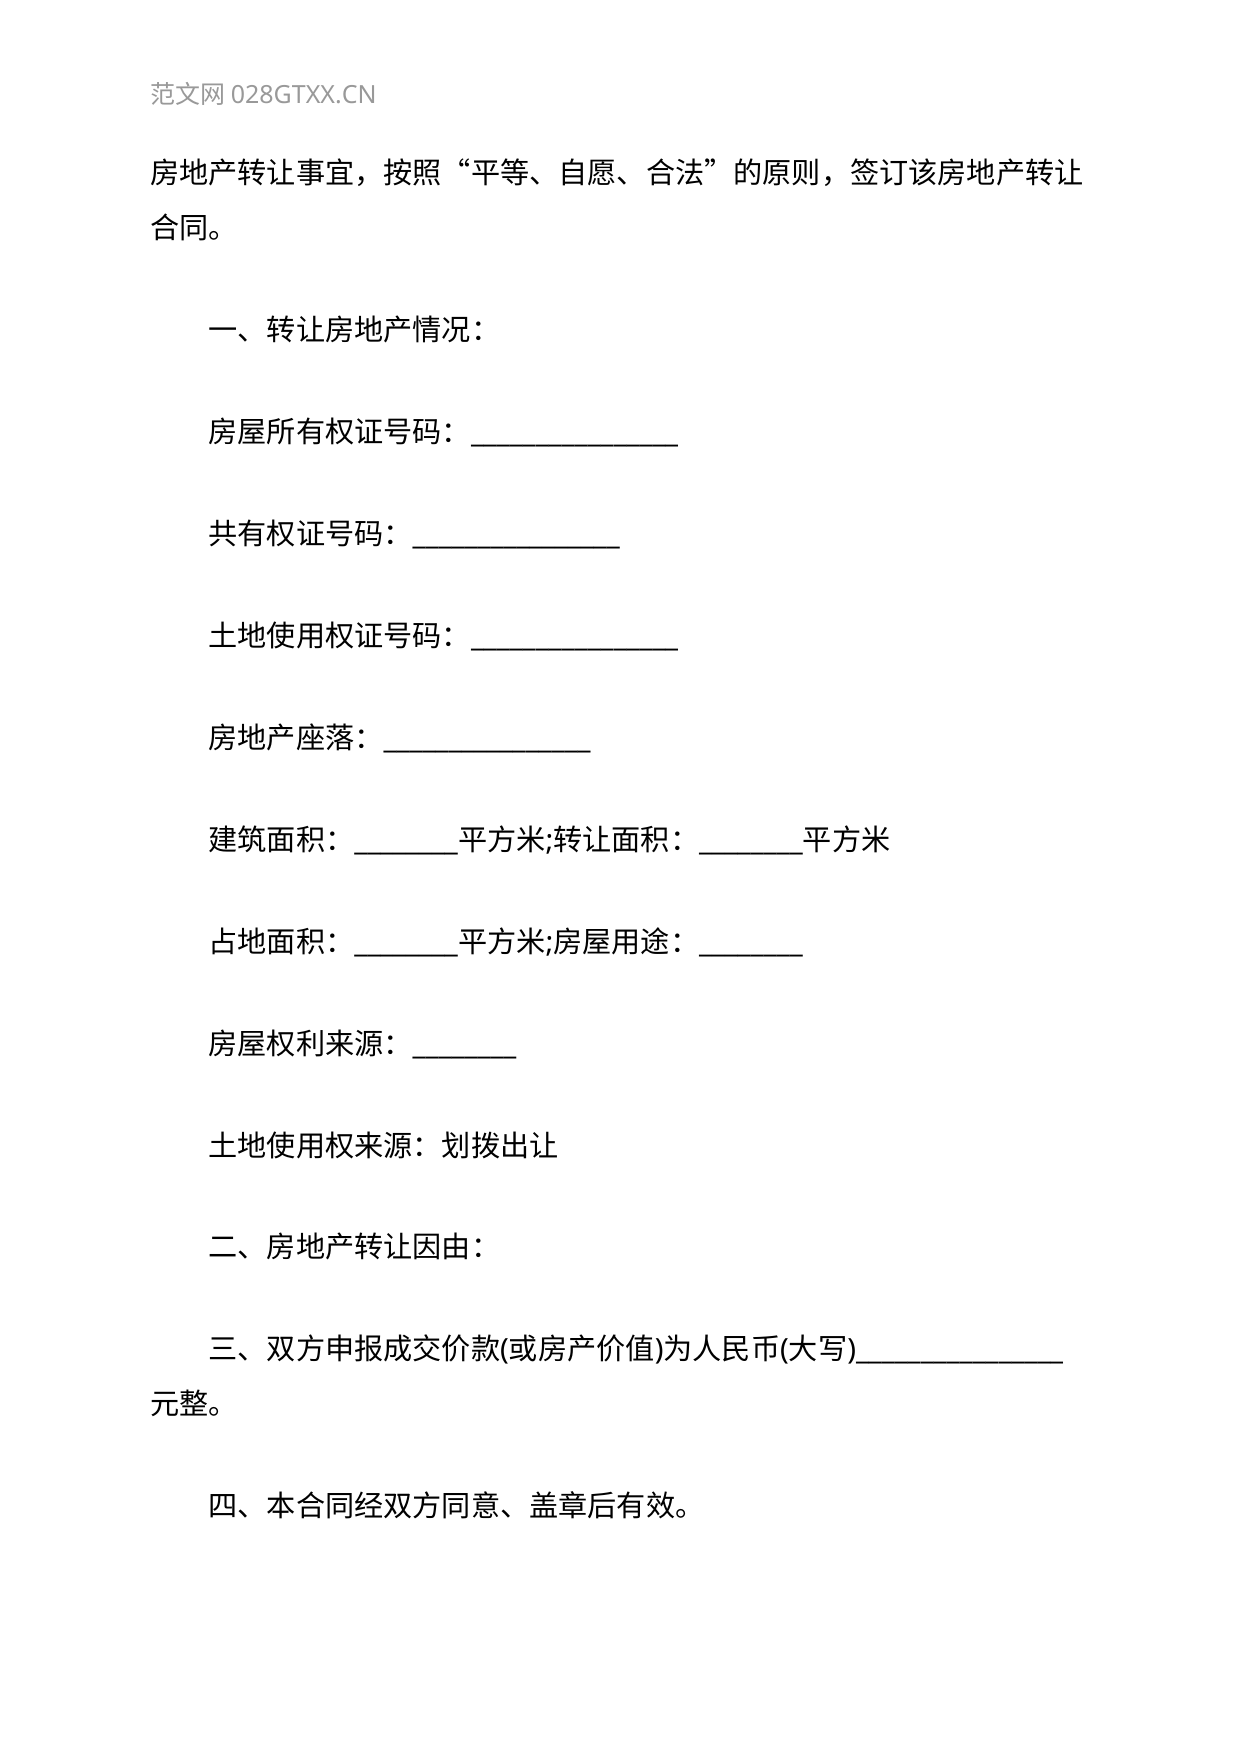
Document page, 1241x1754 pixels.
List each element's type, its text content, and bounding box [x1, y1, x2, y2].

text 土地使用权来源：划拨出让 [150, 1122, 1090, 1164]
text 共有权证号码：________________ [150, 510, 1090, 553]
text 土地使用权证号码：________________ [150, 612, 1090, 655]
text 建筑面积：________平方米;转让面积：________平方米 [150, 816, 1090, 859]
text 二、房地产转让因由： [150, 1224, 1090, 1266]
text 房屋所有权证号码：________________ [150, 408, 1090, 451]
text 占地面积：________平方米;房屋用途：________ [150, 918, 1090, 961]
text 房地产座落：________________ [150, 714, 1090, 757]
text 三、双方申报成交价款(或房产价值)为人民币(大写)________________元整。 [150, 1326, 1090, 1423]
text 房屋权利来源：________ [150, 1020, 1090, 1063]
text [150, 150, 1090, 247]
text 四、本合同经双方同意、盖章后有效。 [150, 1483, 1090, 1525]
text 一、转让房地产情况： [150, 307, 1090, 349]
